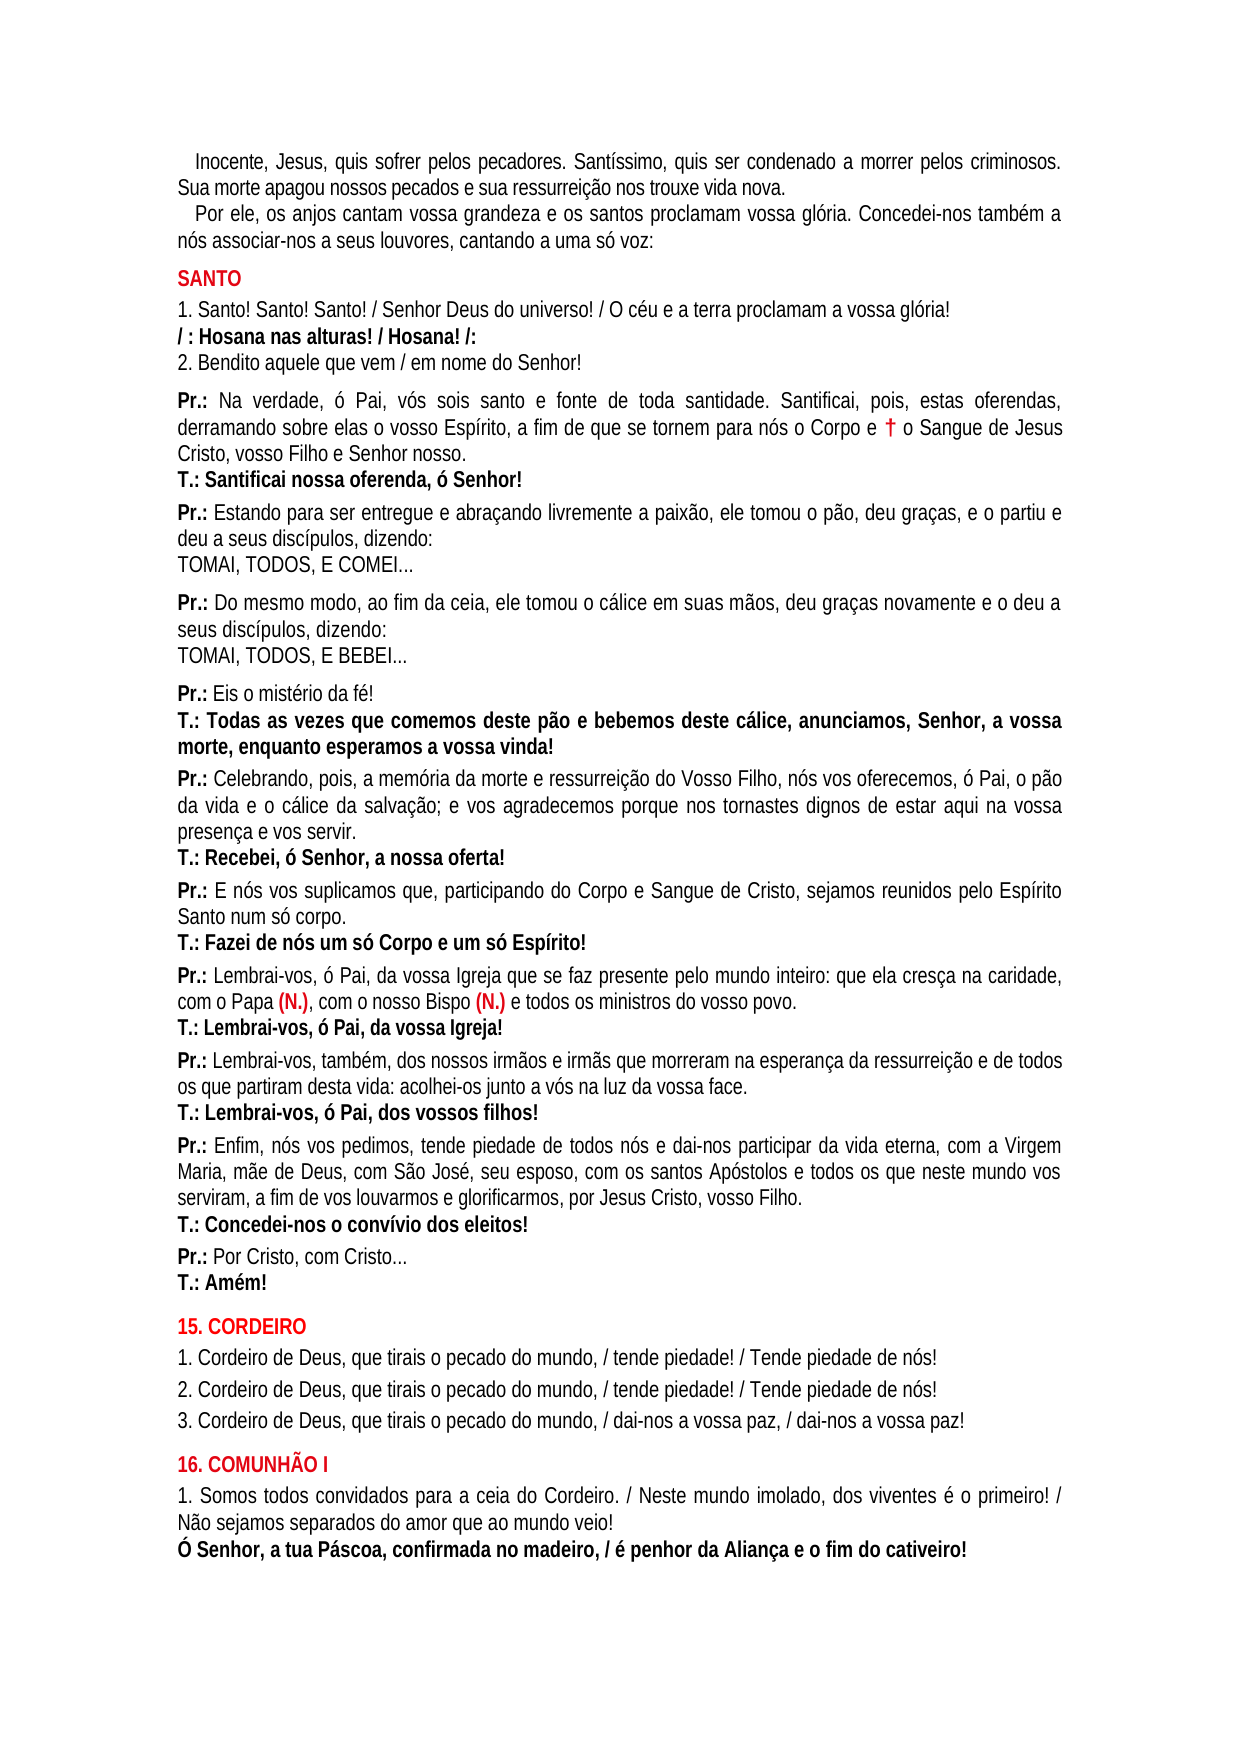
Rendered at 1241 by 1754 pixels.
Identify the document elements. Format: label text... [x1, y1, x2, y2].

text Pr.: Do mesmo modo, ao fim da ceia, ele tomou o cálice em suas mãos, deu graças novamente e o deu a seus discípulos, dizendo: [177, 589, 1063, 642]
text 15. CORDEIRO [177, 1313, 1063, 1339]
text 1. Santo! Santo! Santo! / Senhor Deus do universo! / O céu e a terra proclamam a vossa glória! [177, 296, 1063, 323]
text Pr.: Na verdade, ó Pai, vós sois santo e fonte de toda santidade. Santificai, pois, estas oferendas, derramando sobre elas o vosso Espírito, a fim de que se tornem para nós o Corpo e † o Sangue de Jesus Cristo, vosso Filho e Senhor nosso. [177, 387, 1063, 466]
text 2. Cordeiro de Deus, que tirais o pecado do mundo, / tende piedade! / Tende piedade de nós! [177, 1376, 1063, 1402]
text Tomai, todos, E COMEI... [177, 551, 1063, 578]
text 1. Cordeiro de Deus, que tirais o pecado do mundo, / tende piedade! / Tende piedade de nós! [177, 1344, 1063, 1371]
text Pr.: Enfim, nós vos pedimos, tende piedade de todos nós e dai-nos participar da vida eterna, com a Virgem Maria, mãe de Deus, com São José, seu esposo, com os santos Apóstolos e todos os que neste mundo vos serviram, a fim de vos louvarmos e glorificarmos, por Jesus Cristo, vosso Filho. [177, 1132, 1063, 1211]
text Pr.: Lembrai-vos, ó Pai, da vossa Igreja que se faz presente pelo mundo inteiro: que ela cresça na caridade, com o Papa (N.), com o nosso Bispo (N.) e todos os ministros do vosso povo. [177, 962, 1063, 1014]
text Tomai, todos, E BEBEI... [177, 642, 1063, 668]
text Pr.: Por Cristo, com Cristo... [177, 1243, 1063, 1269]
text Por ele, os anjos cantam vossa grandeza e os santos proclamam vossa glória. Concedei-nos também a nós associar-nos a seus louvores, cantando a uma só voz: [177, 200, 1063, 253]
text Pr.: Lembrai-vos, também, dos nossos irmãos e irmãs que morreram na esperança da ressurreição e de todos os que partiram desta vida: acolhei-os junto a vós na luz da vossa face. [177, 1047, 1063, 1099]
text T.: Santificai nossa oferenda, ó Senhor! [177, 466, 1063, 493]
text Ó Senhor, a tua Páscoa, confirmada no madeiro, / é penhor da Aliança e o fim do cativeiro! [177, 1536, 1063, 1562]
text T.: Amém! [177, 1269, 1063, 1296]
text 3. Cordeiro de Deus, que tirais o pecado do mundo, / dai-nos a vossa paz, / dai-nos a vossa paz! [177, 1407, 1063, 1434]
text Pr.: E nós vos suplicamos que, participando do Corpo e Sangue de Cristo, sejamos reunidos pelo Espírito Santo num só corpo. [177, 877, 1063, 929]
text Inocente, Jesus, quis sofrer pelos pecadores. Santíssimo, quis ser condenado a morrer pelos criminosos. Sua morte apagou nossos pecados e sua ressurreição nos trouxe vida nova. [177, 148, 1063, 200]
text 16. Comunhão i [177, 1451, 1063, 1477]
text / : Hosana nas alturas! / Hosana! /: [177, 323, 1063, 349]
text T.: Fazei de nós um só Corpo e um só Espírito! [177, 929, 1063, 956]
text Pr.: Eis o mistério da fé! [177, 680, 1063, 707]
text T.: Lembrai-vos, ó Pai, dos vossos filhos! [177, 1099, 1063, 1126]
text Pr.: Estando para ser entregue e abraçando livremente a paixão, ele tomou o pão, deu graças, e o partiu e deu a seus discípulos, dizendo: [177, 498, 1063, 551]
text 2. Bendito aquele que vem / em nome do Senhor! [177, 349, 1063, 375]
text T.: Lembrai-vos, ó Pai, da vossa Igreja! [177, 1014, 1063, 1041]
text T.: Todas as vezes que comemos deste pão e bebemos deste cálice, anunciamos, Senhor, a vossa morte, enquanto esperamos a vossa vinda! [177, 707, 1063, 759]
text 1. Somos todos convidados para a ceia do Cordeiro. / Neste mundo imolado, dos viventes é o primeiro! / Não sejamos separados do amor que ao mundo veio! [177, 1482, 1063, 1535]
text Pr.: Celebrando, pois, a memória da morte e ressurreição do Vosso Filho, nós vos oferecemos, ó Pai, o pão da vida e o cálice da salvação; e vos agradecemos porque nos tornastes dignos de estar aqui na vossa presença e vos servir. [177, 765, 1063, 844]
text Santo [177, 265, 1063, 291]
text T.: Concedei-nos o convívio dos eleitos! [177, 1211, 1063, 1237]
text T.: Recebei, ó Senhor, a nossa oferta! [177, 844, 1063, 871]
